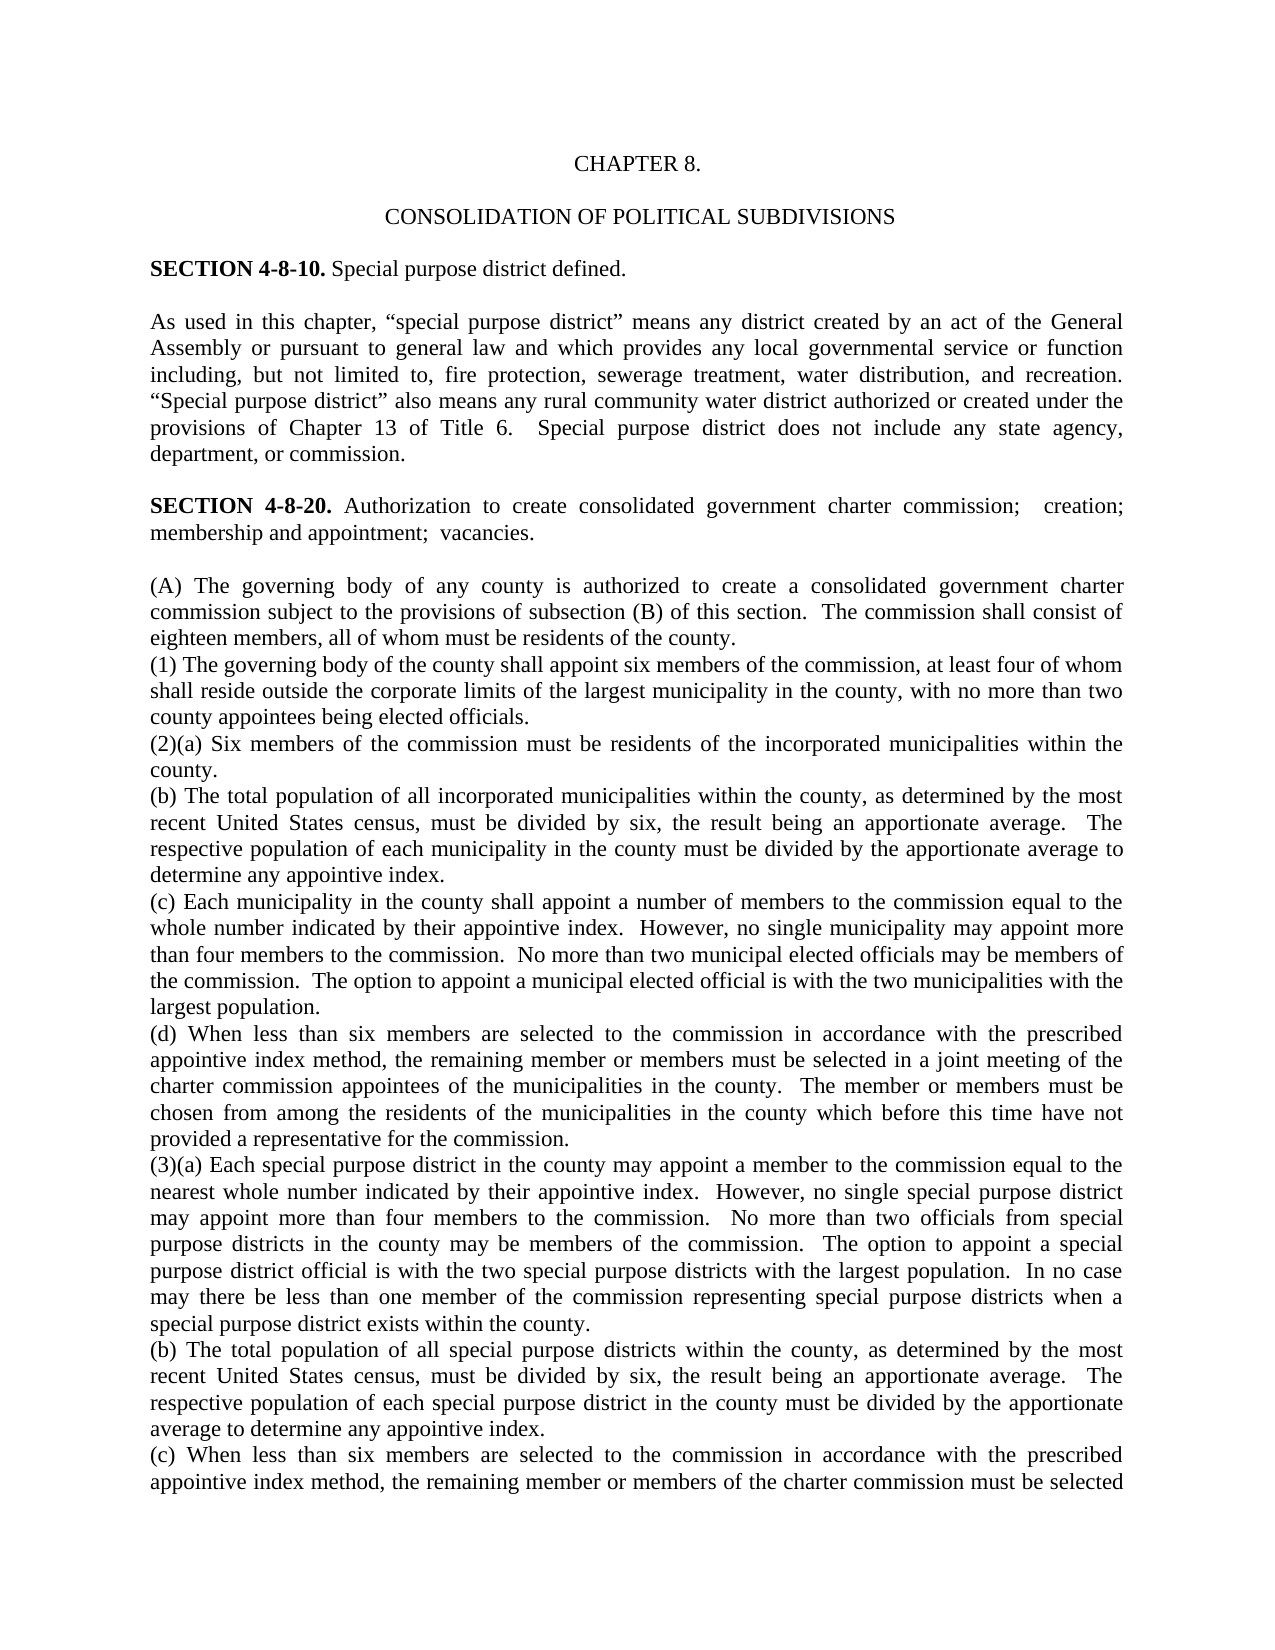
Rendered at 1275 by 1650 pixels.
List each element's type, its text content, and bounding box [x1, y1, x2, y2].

text (3)(a) Each special purpose district in the county may appoint a member to the commission equal to the nearest whole number indicated by their appointive index. However, no single special purpose district may appoint more than four members to the commission. No more than two officials from special purpose districts in the county may be members of the commission. The option to appoint a special purpose district official is with the two special purpose districts with the largest population. In no case may there be less than one member of the commission representing special purpose districts when a special purpose district exists within the county. [150, 1151, 1125, 1336]
text (1) The governing body of the county shall appoint six members of the commission, at least four of whom shall reside outside the corporate limits of the largest municipality in the county, with no more than two county appointees being elected officials. [150, 651, 1125, 730]
text SECTION 4-8-10. Special purpose district defined. [150, 255, 1125, 282]
text (2)(a) Six members of the commission must be residents of the incorporated municipalities within the county. [150, 730, 1125, 782]
text (d) When less than six members are selected to the commission in accordance with the prescribed appointive index method, the remaining member or members must be selected in a joint meeting of the charter commission appointees of the municipalities in the county. The member or members must be chosen from among the residents of the municipalities in the county which before this time have not provided a representative for the commission. [150, 1020, 1125, 1151]
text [150, 1441, 1125, 1494]
text (A) The governing body of any county is authorized to create a consolidated government charter commission subject to the provisions of subsection (B) of this section. The commission shall consist of eighteen members, all of whom must be residents of the county. [150, 572, 1125, 651]
text (b) The total population of all incorporated municipalities within the county, as determined by the most recent United States census, must be divided by six, the result being an apportionate average. The respective population of each municipality in the county must be divided by the apportionate average to determine any appointive index. [150, 782, 1125, 888]
text CHAPTER 8. [150, 150, 1125, 176]
text (b) The total population of all special purpose districts within the county, as determined by the most recent United States census, must be divided by six, the result being an apportionate average. The respective population of each special purpose district in the county must be divided by the apportionate average to determine any appointive index. [150, 1336, 1125, 1441]
text As used in this chapter, “special purpose district” means any district created by an act of the General Assembly or pursuant to general law and which provides any local governmental service or function including, but not limited to, fire protection, sewerage treatment, water distribution, and recreation. “Special purpose district” also means any rural community water district authorized or created under the provisions of Chapter 13 of Title 6. Special purpose district does not include any state agency, department, or commission. [150, 308, 1125, 466]
text SECTION 4-8-20. Authorization to create consolidated government charter commission; creation; membership and appointment; vacancies. [150, 493, 1125, 545]
text CONSOLIDATION OF POLITICAL SUBDIVISIONS [150, 203, 1125, 229]
text (c) Each municipality in the county shall appoint a number of members to the commission equal to the whole number indicated by their appointive index. However, no single municipality may appoint more than four members to the commission. No more than two municipal elected officials may be members of the commission. The option to appoint a municipal elected official is with the two municipalities with the largest population. [150, 888, 1125, 1020]
